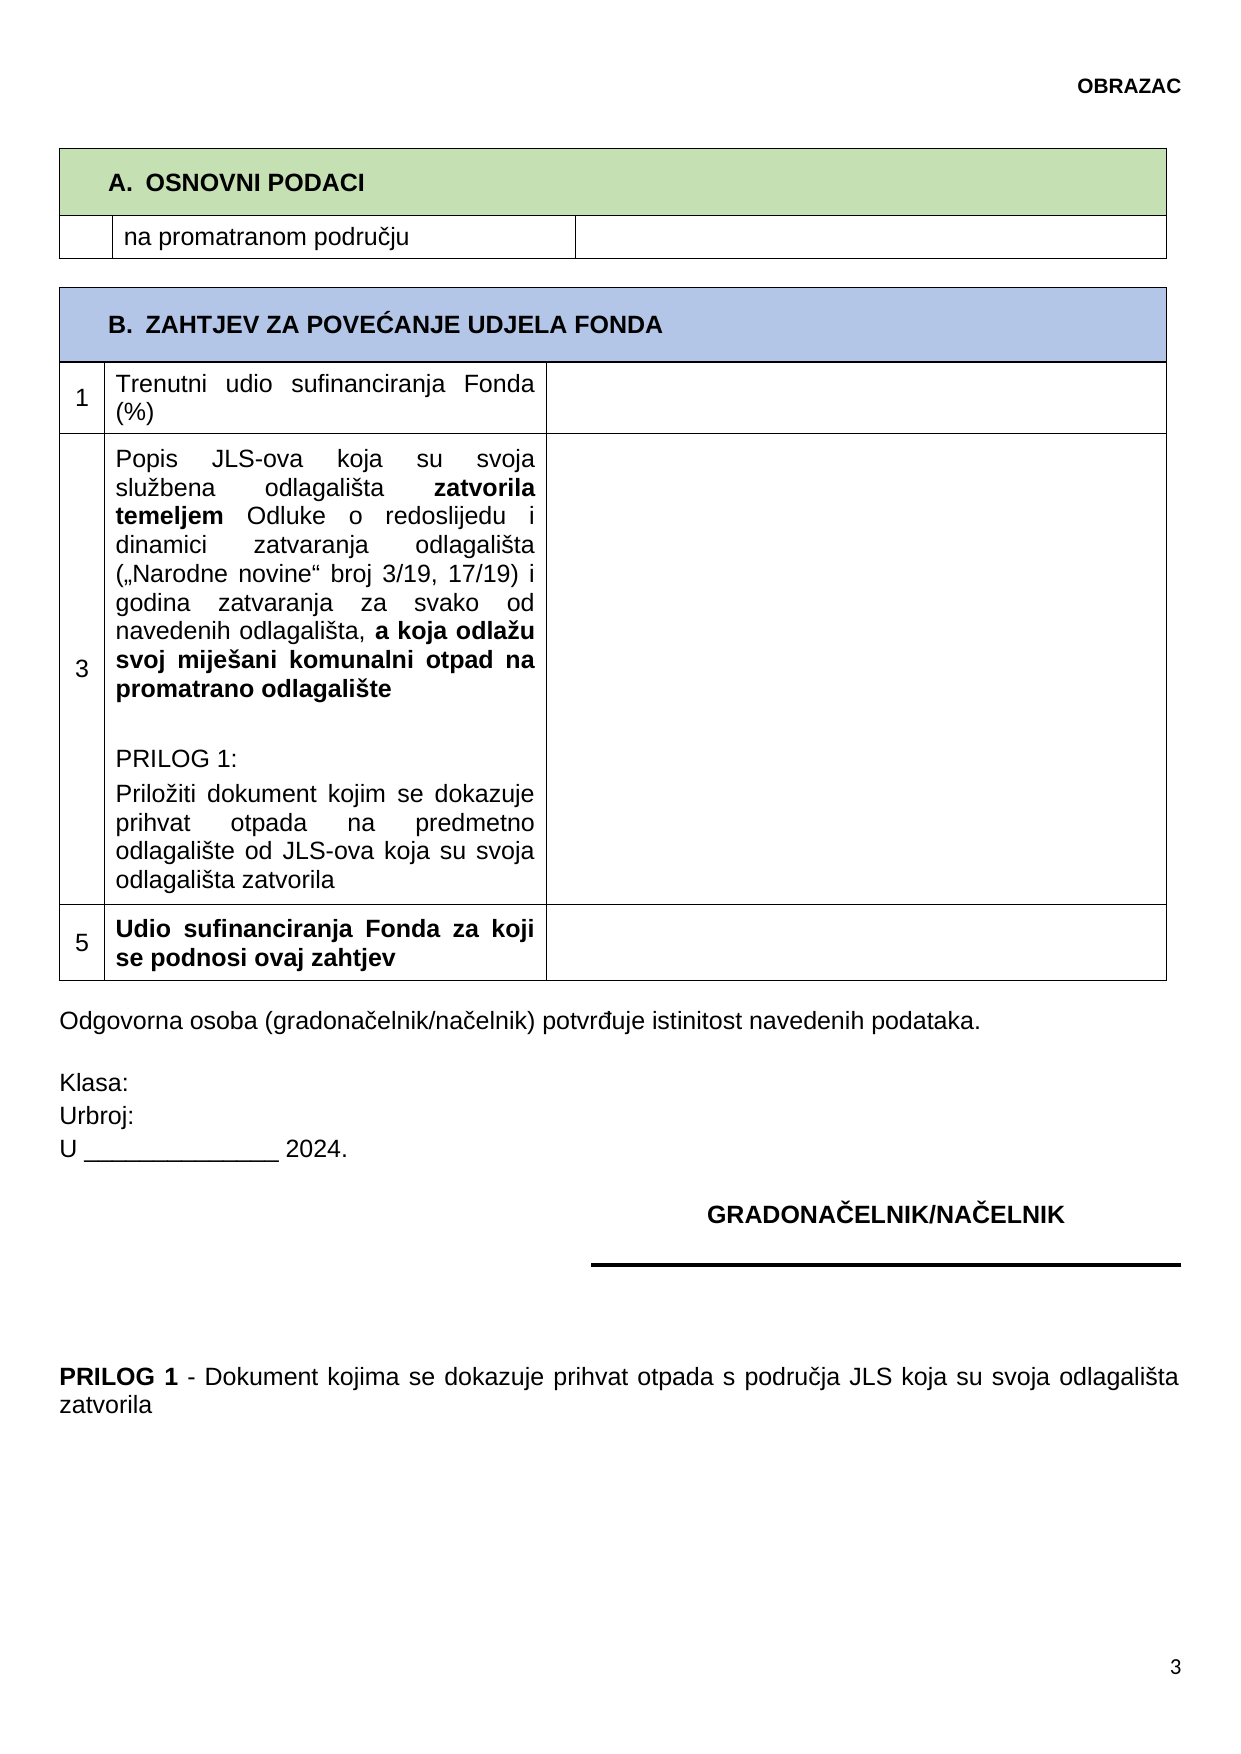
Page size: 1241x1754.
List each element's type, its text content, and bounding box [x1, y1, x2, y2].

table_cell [113, 216, 575, 257]
table_cell 1 [60, 363, 104, 432]
table_cell [547, 905, 1166, 980]
table_header ZAHTJEV ZA POVEĆANJE UDJELA FONDA [60, 288, 1166, 361]
text Klasa: [59, 1068, 1181, 1096]
table_cell [547, 434, 1166, 904]
text GRADONAČELNIK/NAČELNIK [591, 1200, 1181, 1228]
table_header OSNOVNI PODACI [60, 149, 1166, 215]
table_cell Trenutni udio sufinanciranja Fonda (%) [105, 363, 546, 432]
table_cell [547, 363, 1166, 432]
text PRILOG 1 - Dokument kojima se dokazuje prihvat otpada s područja JLS koja su svoja odlagališta zatvorila [59, 1361, 1181, 1419]
table_cell 1 [60, 216, 112, 257]
text Odgovorna osoba (gradonačelnik/načelnik) potvrđuje istinitost navedenih podataka. [59, 1006, 1181, 1034]
table_cell 3 [60, 434, 104, 904]
table_cell [576, 216, 1166, 257]
table_cell Popis JLS-ova koja su svoja službena odlagališta zatvorila temeljem Odluke o redoslijedu i dinamici zatvaranja odlagališta („Narodne novine“ broj 3/19, 17/19) i godina zatvaranja za svako od navedenih odlagališta, a koja odlažu svoj miješani komunalni otpad na promatrano odlagalište PRILOG 1: Priložiti dokument kojim se dokazuje prihvat otpada na predmetno odlagalište od JLS-ova koja su svoja odlagališta zatvorila [105, 434, 546, 904]
table_cell 5 [60, 905, 104, 980]
table_cell Udio sufinanciranja Fonda za koji se podnosi ovaj zahtjev [105, 905, 546, 980]
text Urbroj: [59, 1101, 1181, 1129]
text U ______________ 2024. [59, 1134, 1181, 1162]
